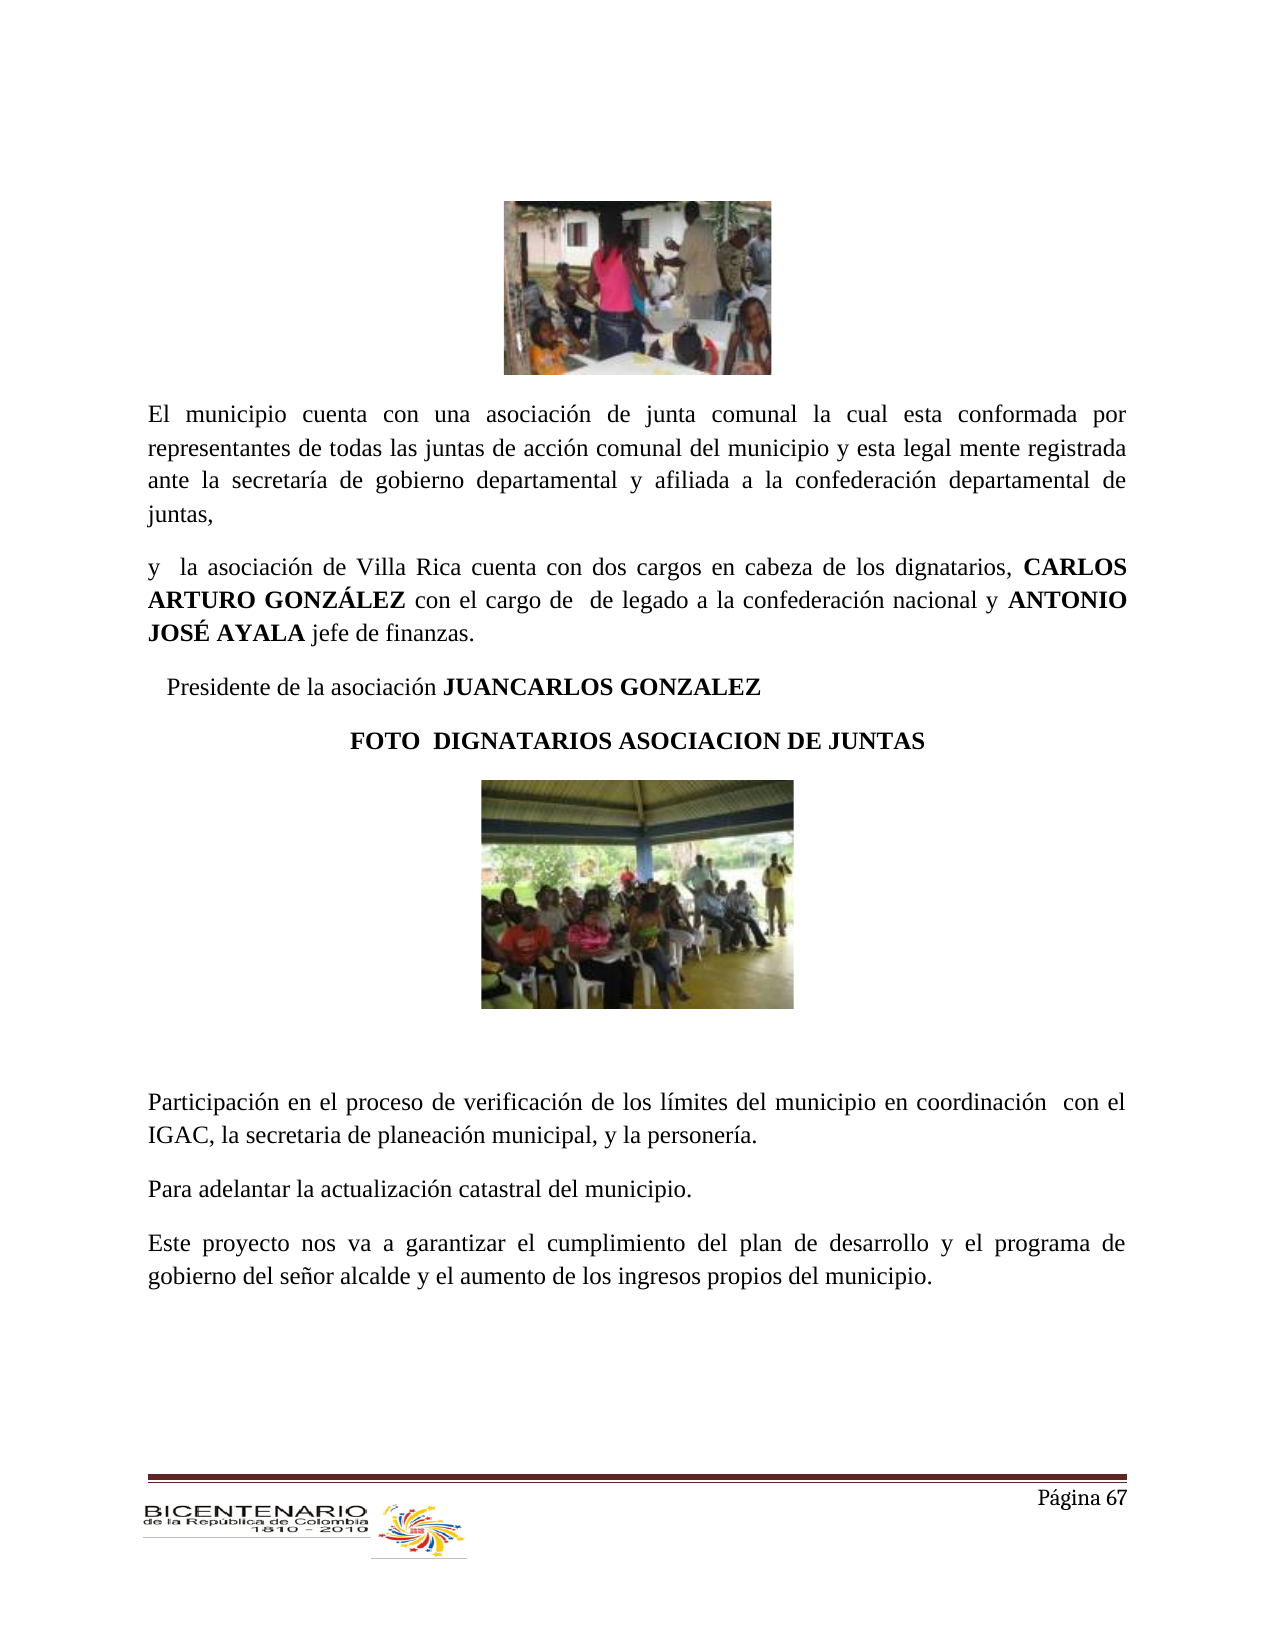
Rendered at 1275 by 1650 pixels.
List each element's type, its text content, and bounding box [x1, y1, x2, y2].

text FOTO DIGNATARIOS ASOCIACION DE JUNTAS [148, 726, 1127, 755]
text Presidente de la asociación JUANCARLOS GONZALEZ [148, 672, 1127, 701]
picture [481, 780, 794, 1009]
text Para adelantar la actualización catastral del municipio. [148, 1174, 1127, 1203]
text Este proyecto nos va a garantizar el cumplimiento del plan de desarrollo y el programa de gobierno del señor alcalde y el aumento de los ingresos propios del municipio. [148, 1228, 1127, 1290]
text Participación en el proceso de verificación de los límites del municipio en coordinación con el IGAC, la secretaria de planeación municipal, y la personería. [148, 1087, 1127, 1149]
picture [503, 201, 772, 375]
text El municipio cuenta con una asociación de junta comunal la cual esta conformada por representantes de todas las juntas de acción comunal del municipio y esta legal mente registrada ante la secretaría de gobierno departamental y afiliada a la confederación departamental de juntas, [148, 399, 1127, 527]
picture [142, 1498, 469, 1559]
text y la asociación de Villa Rica cuenta con dos cargos en cabeza de los dignatarios, CARLOS ARTURO GONZÁLEZ con el cargo de de legado a la confederación nacional y ANTONIO JOSÉ AYALA jefe de finanzas. [148, 552, 1127, 647]
